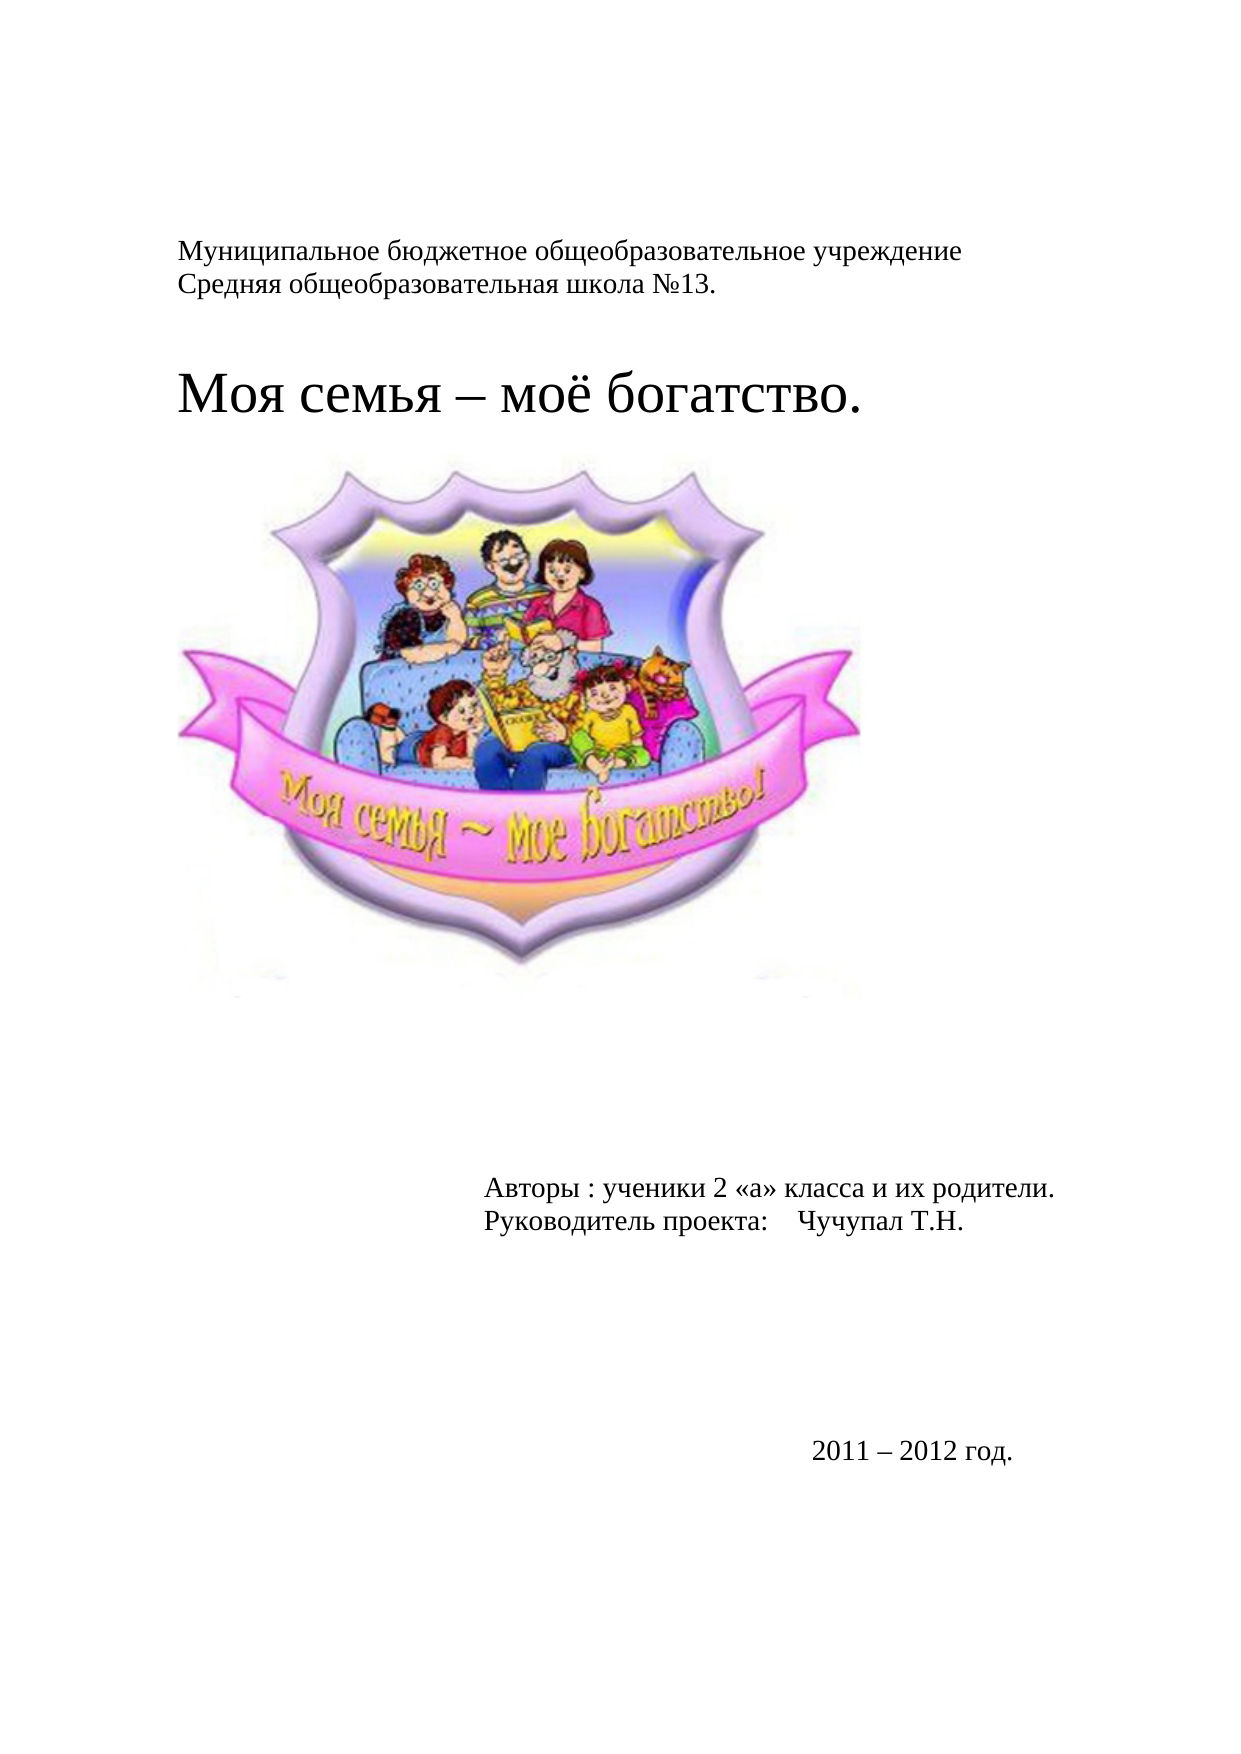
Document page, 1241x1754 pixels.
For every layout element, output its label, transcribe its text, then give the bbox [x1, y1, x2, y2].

text Моя семья – моё богатство. [177, 358, 1152, 425]
text Муниципальное бюджетное общеобразовательное учреждение [177, 233, 1152, 267]
text Авторы : ученики 2 «а» класса и их родители. [177, 1170, 1152, 1203]
picture [177, 453, 876, 998]
text Средняя общеобразовательная школа №13. [177, 267, 1152, 300]
text Руководитель проекта: Чучупал Т.Н. [177, 1203, 1152, 1237]
text 2011 – 2012 год. [177, 1433, 1152, 1467]
